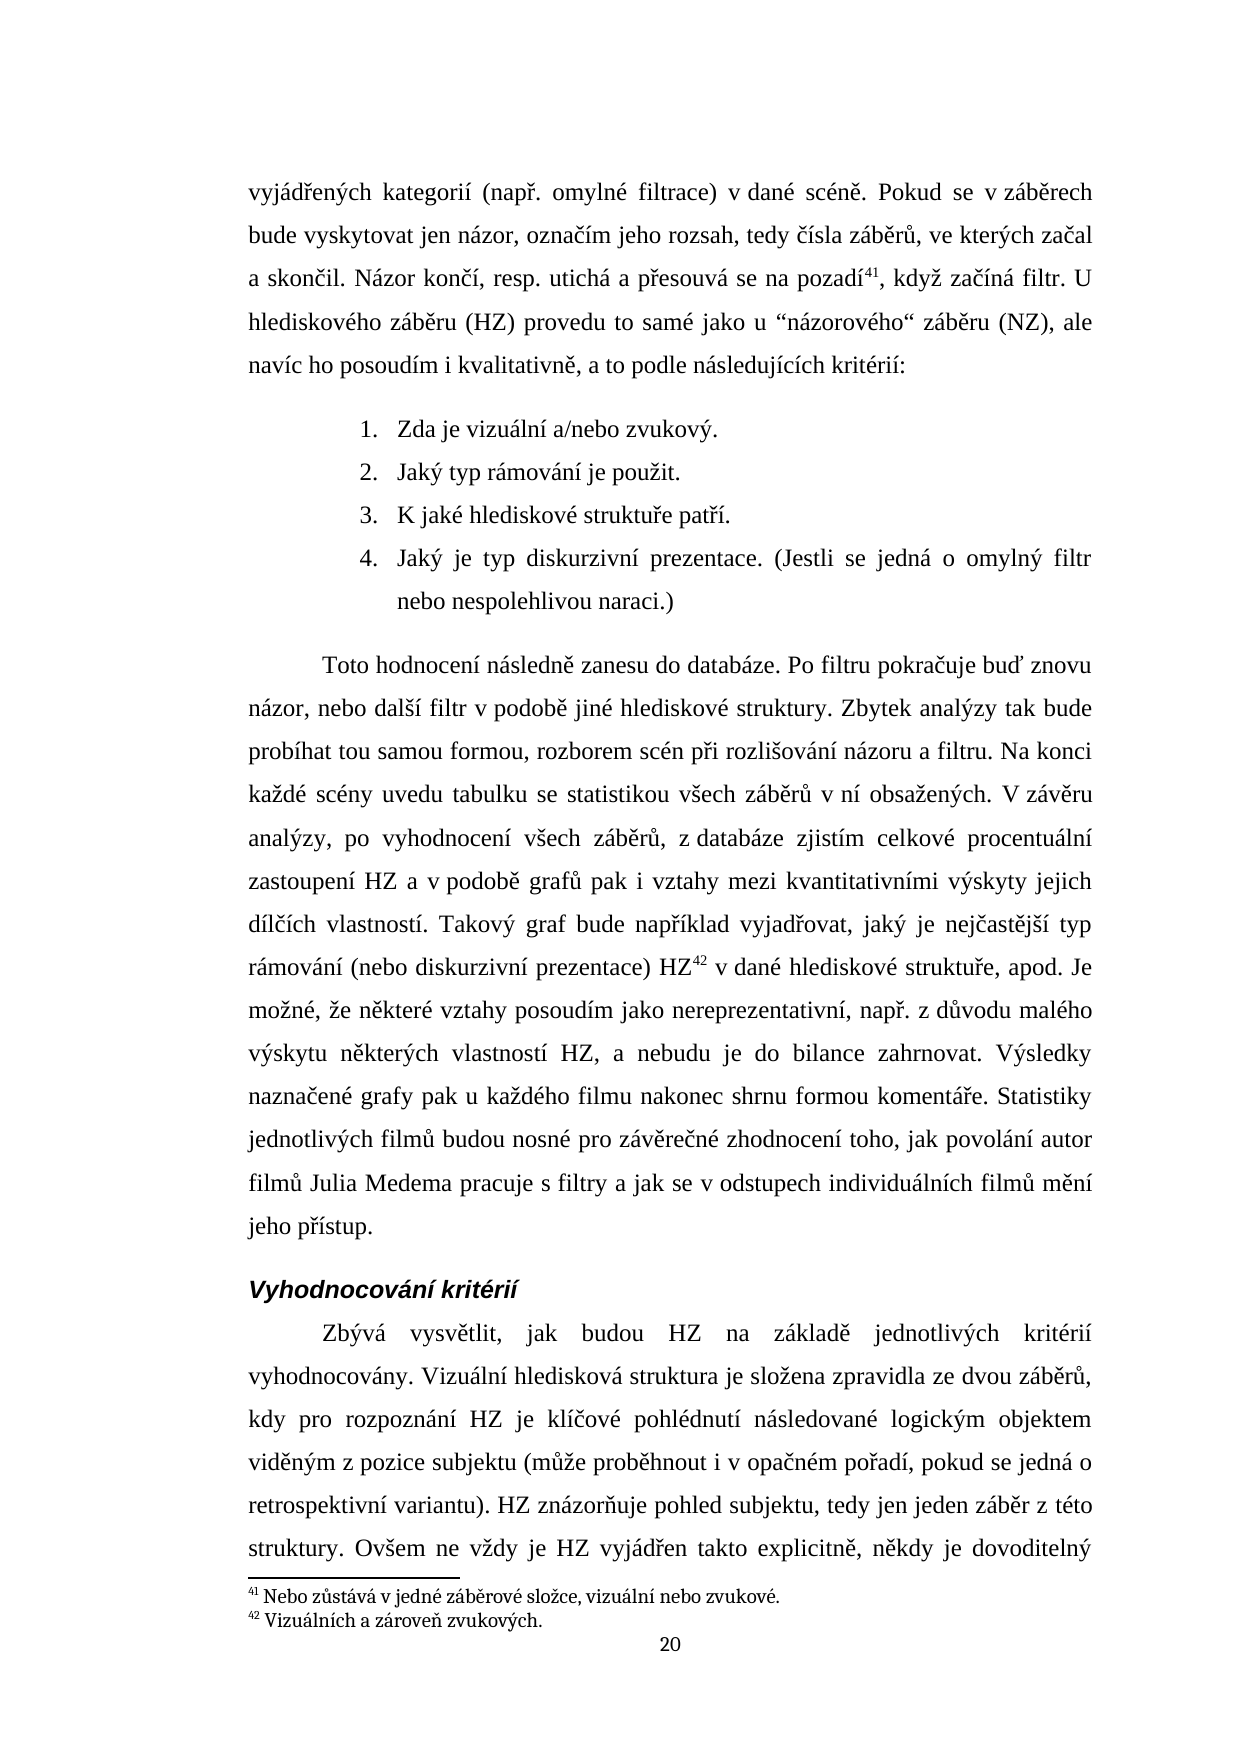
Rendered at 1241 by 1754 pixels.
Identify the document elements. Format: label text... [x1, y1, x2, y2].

list Jaký je typ diskurzivní prezentace. (Jestli se jedná o omylný filtr nebo nespolehlivou naraci.) [359, 543, 1092, 615]
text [248, 177, 1092, 378]
list Jaký typ rámování je použit. [359, 457, 1092, 486]
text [248, 1318, 1092, 1562]
list K jaké hlediskové struktuře patří. [359, 500, 1092, 529]
list Zda je vizuální a/nebo zvukový. [359, 414, 1092, 442]
subtitle Vyhodnocování kritérií [248, 1275, 1092, 1303]
text Toto hodnocení následně zanesu do databáze. Po filtru pokračuje buď znovu názor, nebo další filtr v podobě jiné hlediskové struktury. Zbytek analýzy tak bude probíhat tou samou formou, rozborem scén při rozlišování názoru a filtru. Na konci každé scény uvedu tabulku se statistikou všech záběrů v ní obsažených. V závěru analýzy, po vyhodnocení všech záběrů, z databáze zjistím celkové procentuální zastoupení HZ a v podobě grafů pak i vztahy mezi kvantitativními výskyty jejich dílčích vlastností. Takový graf bude například vyjadřovat, jaký je nejčastější typ rámování (nebo diskurzivní prezentace) HZ v dané hlediskové struktuře, apod. Je možné, že některé vztahy posoudím jako nereprezentativní, např. z důvodu malého výskytu některých vlastností HZ, a nebudu je do bilance zahrnovat. Výsledky naznačené grafy pak u každého filmu nakonec shrnu formou komentáře. Statistiky jednotlivých filmů budou nosné pro závěrečné zhodnocení toho, jak povolání autor filmů Julia Medema pracuje s filtry a jak se v odstupech individuálních filmů mění jeho přístup. [248, 650, 1092, 1239]
